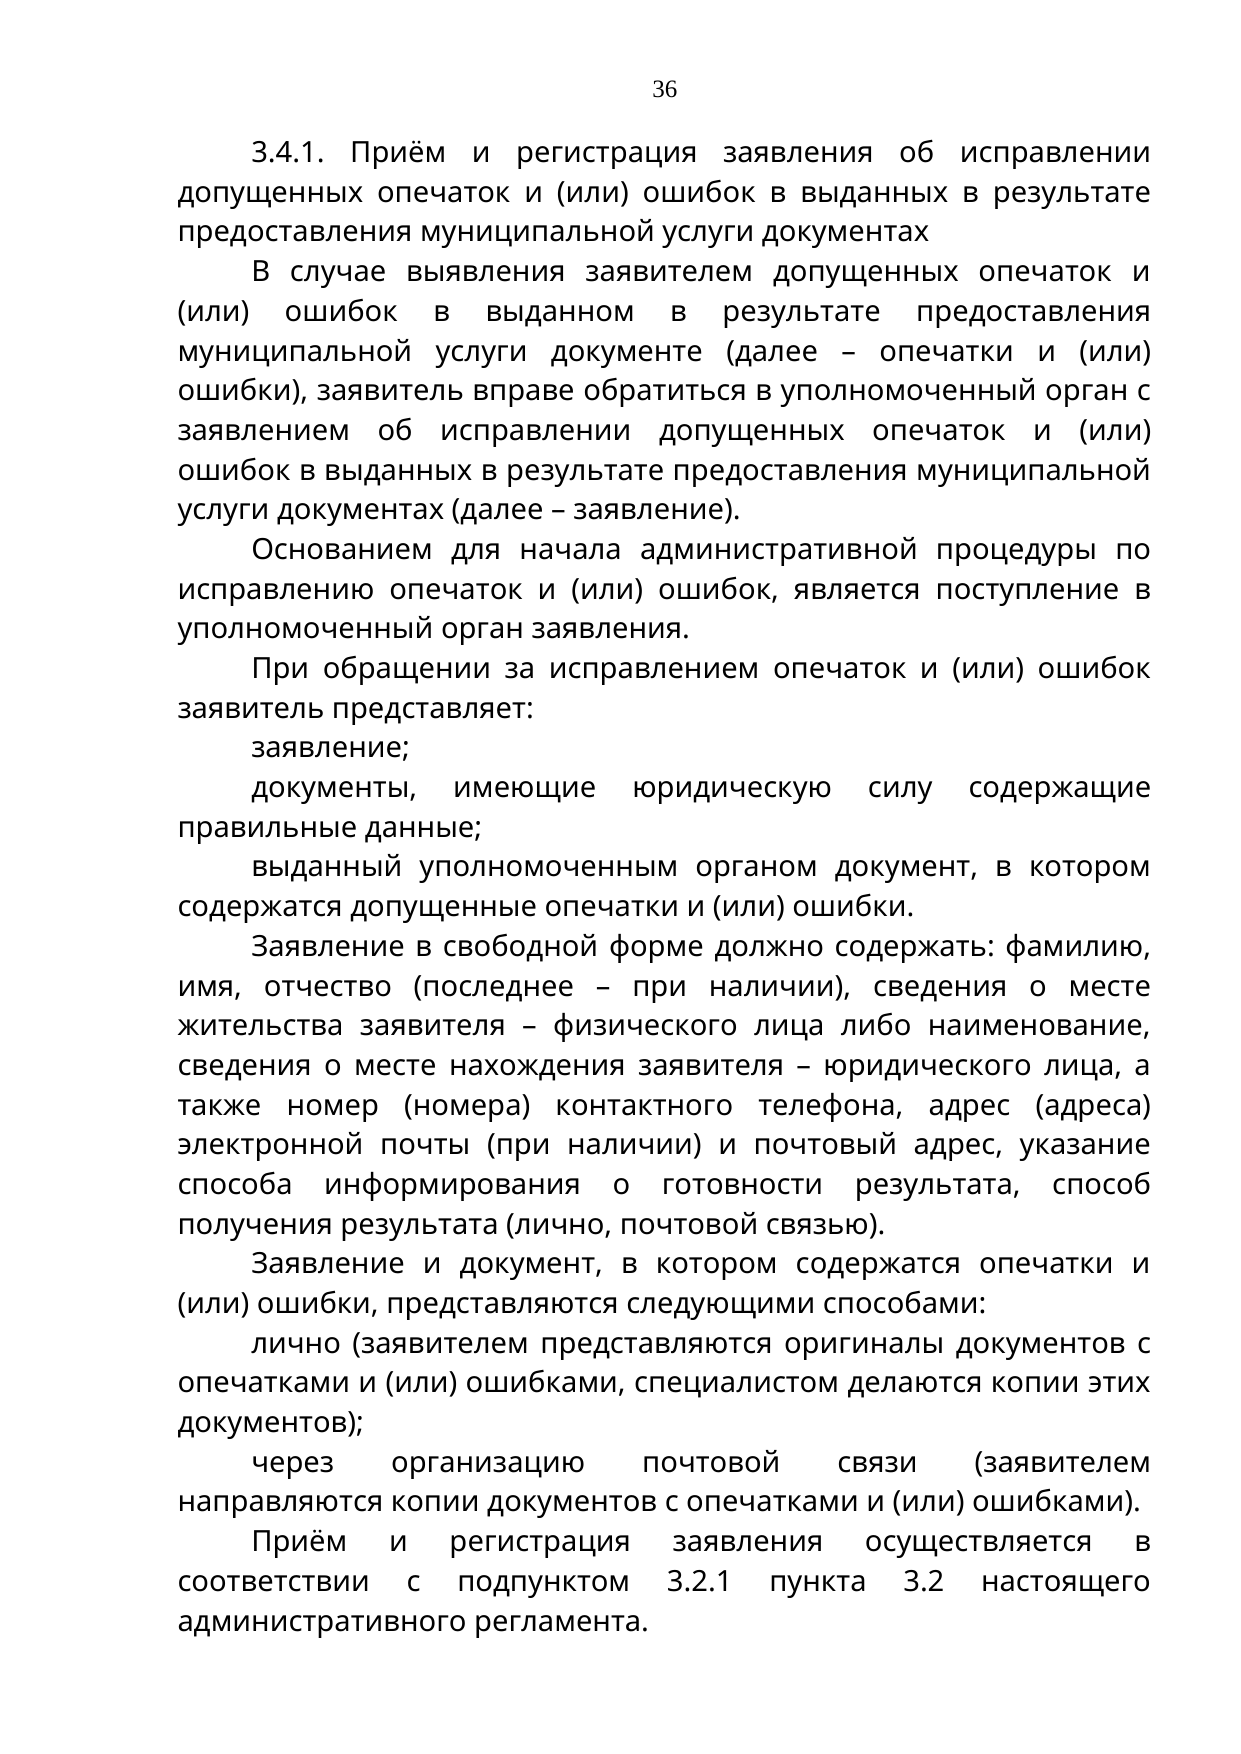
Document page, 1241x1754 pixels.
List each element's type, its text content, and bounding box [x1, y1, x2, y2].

text Основанием для начала административной процедуры по исправлению опечаток и (или) ошибок, является поступление в уполномоченный орган заявления. [177, 528, 1152, 647]
text документы, имеющие юридическую силу содержащие правильные данные; [177, 766, 1152, 846]
text 3.4.1. Приём и регистрация заявления об исправлении допущенных опечаток и (или) ошибок в выданных в результате предоставления муниципальной услуги документах [177, 131, 1152, 250]
text через организацию почтовой связи (заявителем направляются копии документов с опечатками и (или) ошибками). [177, 1441, 1152, 1520]
text Заявление в свободной форме должно содержать: фамилию, имя, отчество (последнее – при наличии), сведения о месте жительства заявителя – физического лица либо наименование, сведения о месте нахождения заявителя – юридического лица, а также номер (номера) контактного телефона, адрес (адреса) электронной почты (при наличии) и почтовый адрес, указание способа информирования о готовности результата, способ получения результата (лично, почтовой связью). [177, 925, 1152, 1243]
text В случае выявления заявителем допущенных опечаток и (или) ошибок в выданном в результате предоставления муниципальной услуги документе (далее – опечатки и (или) ошибки), заявитель вправе обратиться в уполномоченный орган с заявлением об исправлении допущенных опечаток и (или) ошибок в выданных в результате предоставления муниципальной услуги документах (далее – заявление). [177, 250, 1152, 528]
text заявление; [177, 727, 1152, 766]
text выданный уполномоченным органом документ, в котором содержатся допущенные опечатки и (или) ошибки. [177, 846, 1152, 925]
text Приём и регистрация заявления осуществляется в соответствии с подпунктом 3.2.1 пункта 3.2 настоящего административного регламента. [177, 1520, 1152, 1639]
text При обращении за исправлением опечаток и (или) ошибок заявитель представляет: [177, 647, 1152, 727]
text лично (заявителем представляются оригиналы документов с опечатками и (или) ошибками, специалистом делаются копии этих документов); [177, 1322, 1152, 1441]
text Заявление и документ, в котором содержатся опечатки и (или) ошибки, представляются следующими способами: [177, 1243, 1152, 1322]
